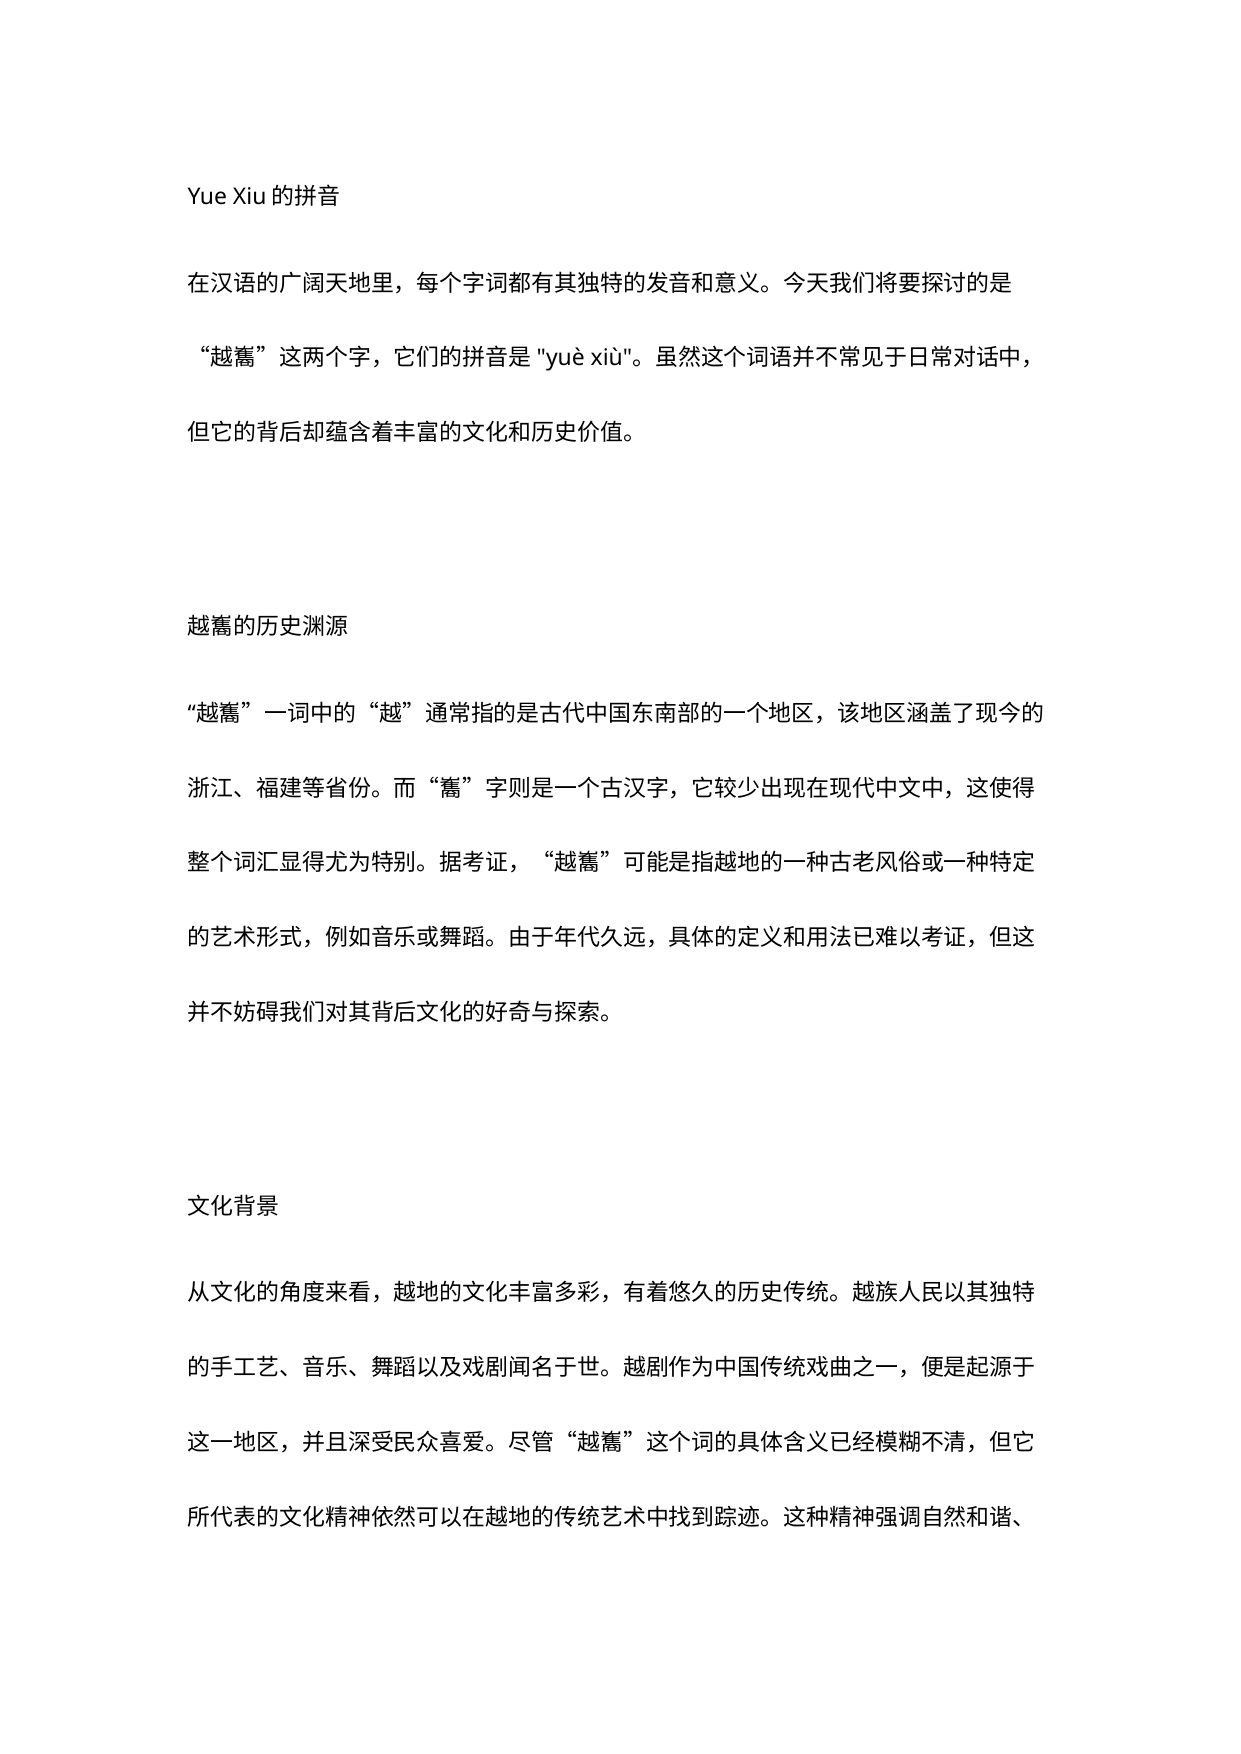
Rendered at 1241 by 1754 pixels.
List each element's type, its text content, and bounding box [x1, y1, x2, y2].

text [187, 1258, 1053, 1547]
text Yue Xiu的拼音 [187, 162, 1053, 227]
text 文化背景 [187, 1172, 1053, 1237]
text “越雟”一词中的“越”通常指的是古代中国东南部的一个地区，该地区涵盖了现今的浙江、福建等省份。而“雟”字则是一个古汉字，它较少出现在现代中文中，这使得整个词汇显得尤为特别。据考证，“越雟”可能是指越地的一种古老风俗或一种特定的艺术形式，例如音乐或舞蹈。由于年代久远，具体的定义和用法已难以考证，但这并不妨碍我们对其背后文化的好奇与探索。 [187, 679, 1053, 1043]
text 越雟的历史渊源 [187, 592, 1053, 657]
text 在汉语的广阔天地里，每个字词都有其独特的发音和意义。今天我们将要探讨的是“越雟”这两个字，它们的拼音是 "yuè xiù"。虽然这个词语并不常见于日常对话中，但它的背后却蕴含着丰富的文化和历史价值。 [187, 249, 1053, 463]
